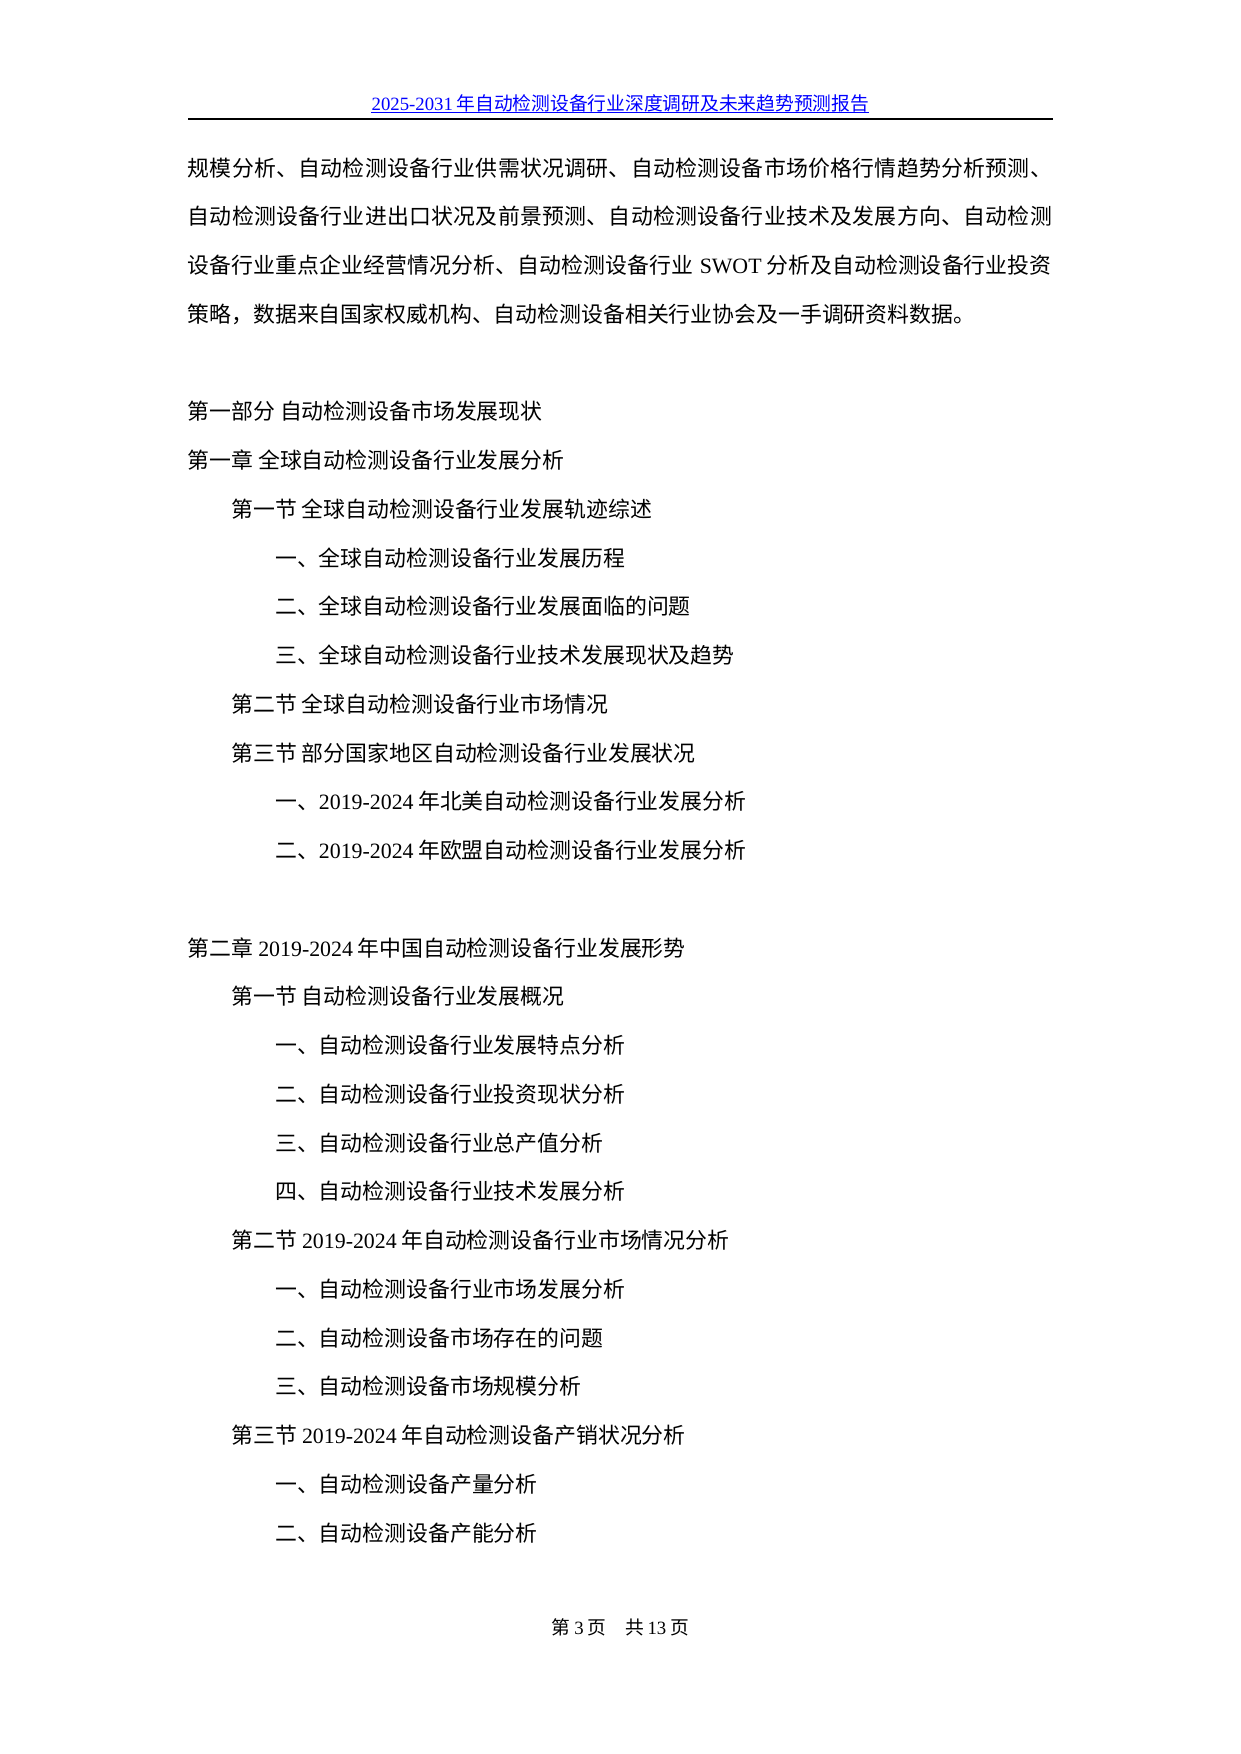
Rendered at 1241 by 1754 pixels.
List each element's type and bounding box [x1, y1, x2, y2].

text [187, 150, 1053, 1548]
